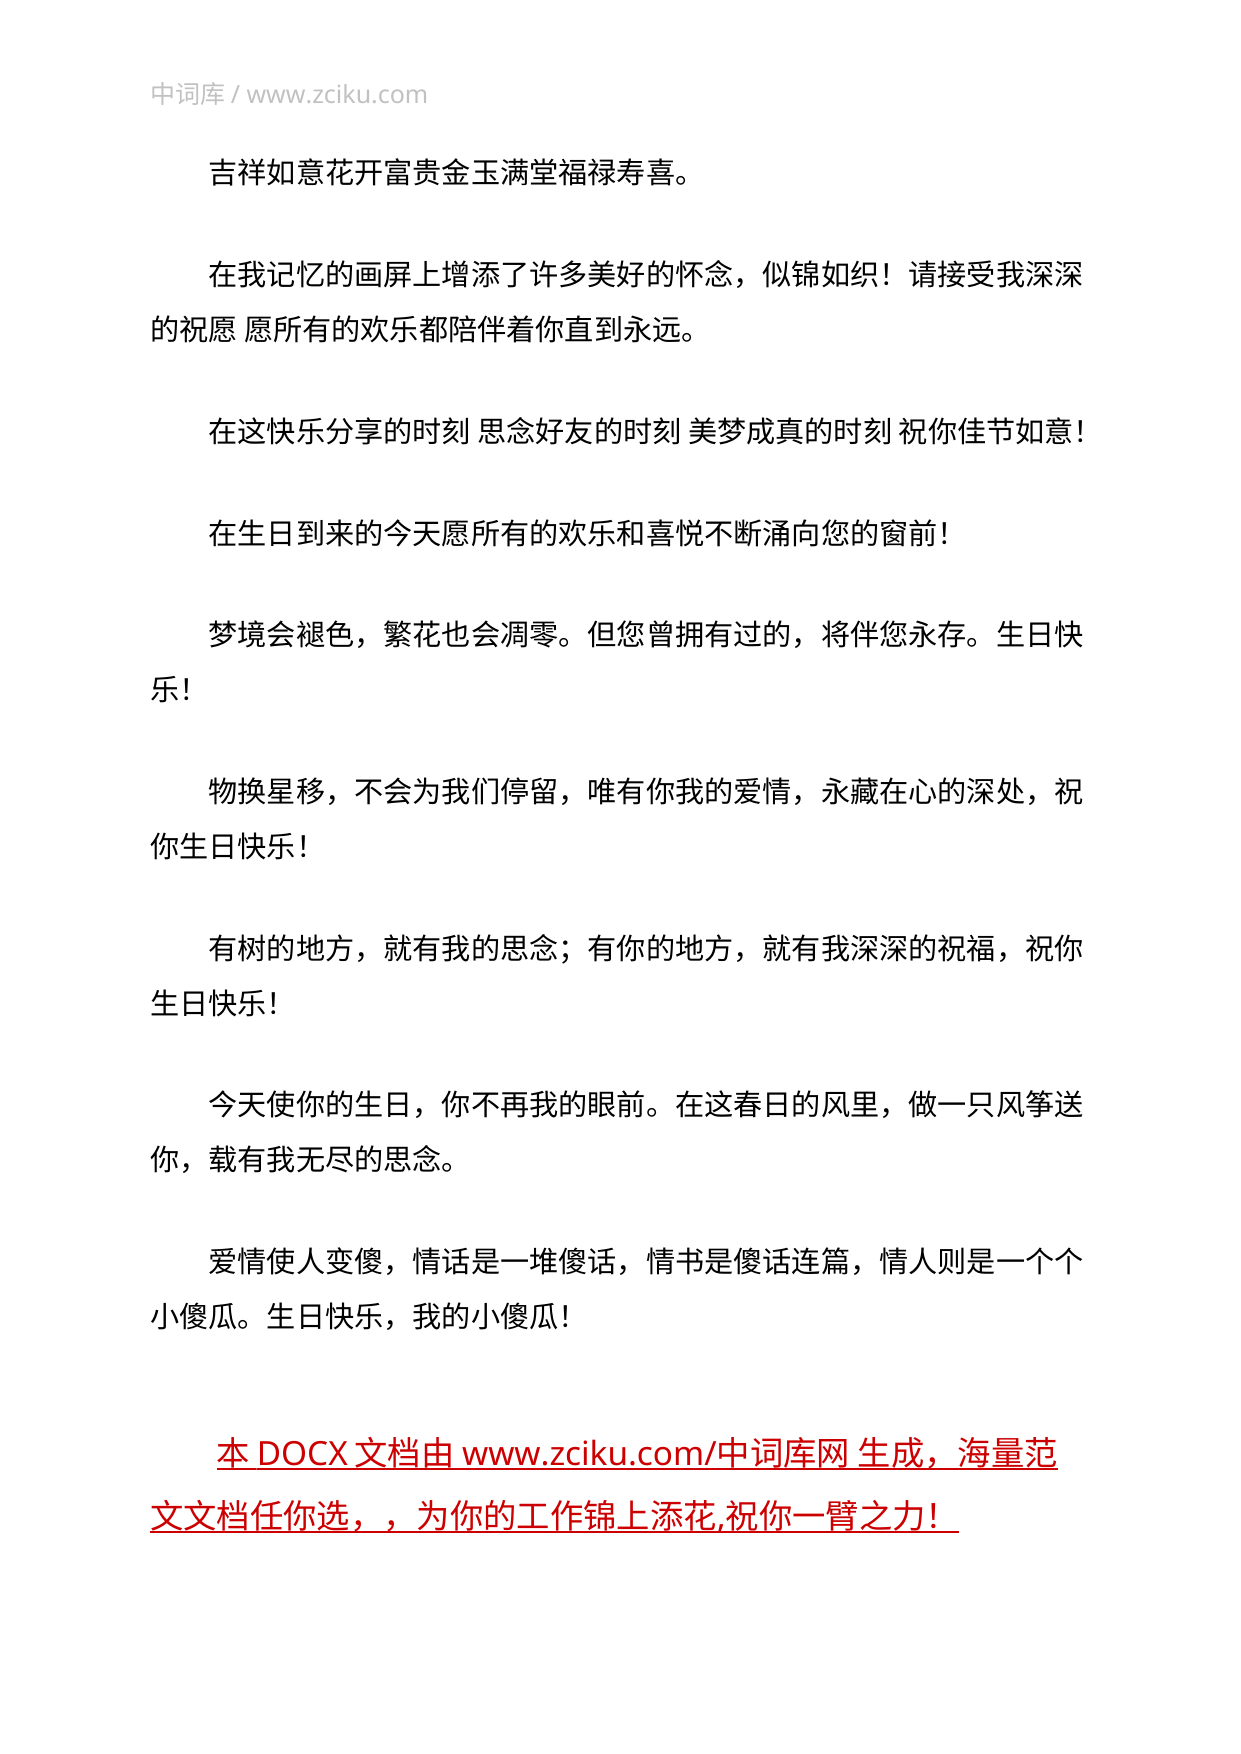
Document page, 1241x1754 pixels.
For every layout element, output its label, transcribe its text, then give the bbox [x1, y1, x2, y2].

text 有树的地方，就有我的思念；有你的地方，就有我深深的祝福，祝你生日快乐！ [150, 925, 1090, 1022]
text 今天使你的生日，你不再我的眼前。在这春日的风里，做一只风筝送你，载有我无尽的思念。 [150, 1082, 1090, 1179]
text 在生日到来的今天愿所有的欢乐和喜悦不断涌向您的窗前！ [150, 510, 1090, 552]
text 爱情使人变傻，情话是一堆傻话，情书是傻话连篇，情人则是一个个小傻瓜。生日快乐，我的小傻瓜！ [150, 1239, 1090, 1336]
text 在我记忆的画屏上增添了许多美好的怀念，似锦如织！请接受我深深的祝愿 愿所有的欢乐都陪伴着你直到永远。 [150, 252, 1090, 349]
text 本DOCX文档由 www.zciku.com/中词库网 生成，海量范文文档任你选，，为你的工作锦上添花,祝你一臂之力！ [150, 1427, 1090, 1538]
text 在这快乐分享的时刻 思念好友的时刻 美梦成真的时刻 祝你佳节如意！ [150, 408, 1090, 451]
text 吉祥如意花开富贵金玉满堂福禄寿喜。 [150, 150, 1090, 192]
text 物换星移，不会为我们停留，唯有你我的爱情，永藏在心的深处，祝你生日快乐！ [150, 769, 1090, 866]
text 梦境会褪色，繁花也会凋零。但您曾拥有过的，将伴您永存。生日快乐！ [150, 612, 1090, 709]
